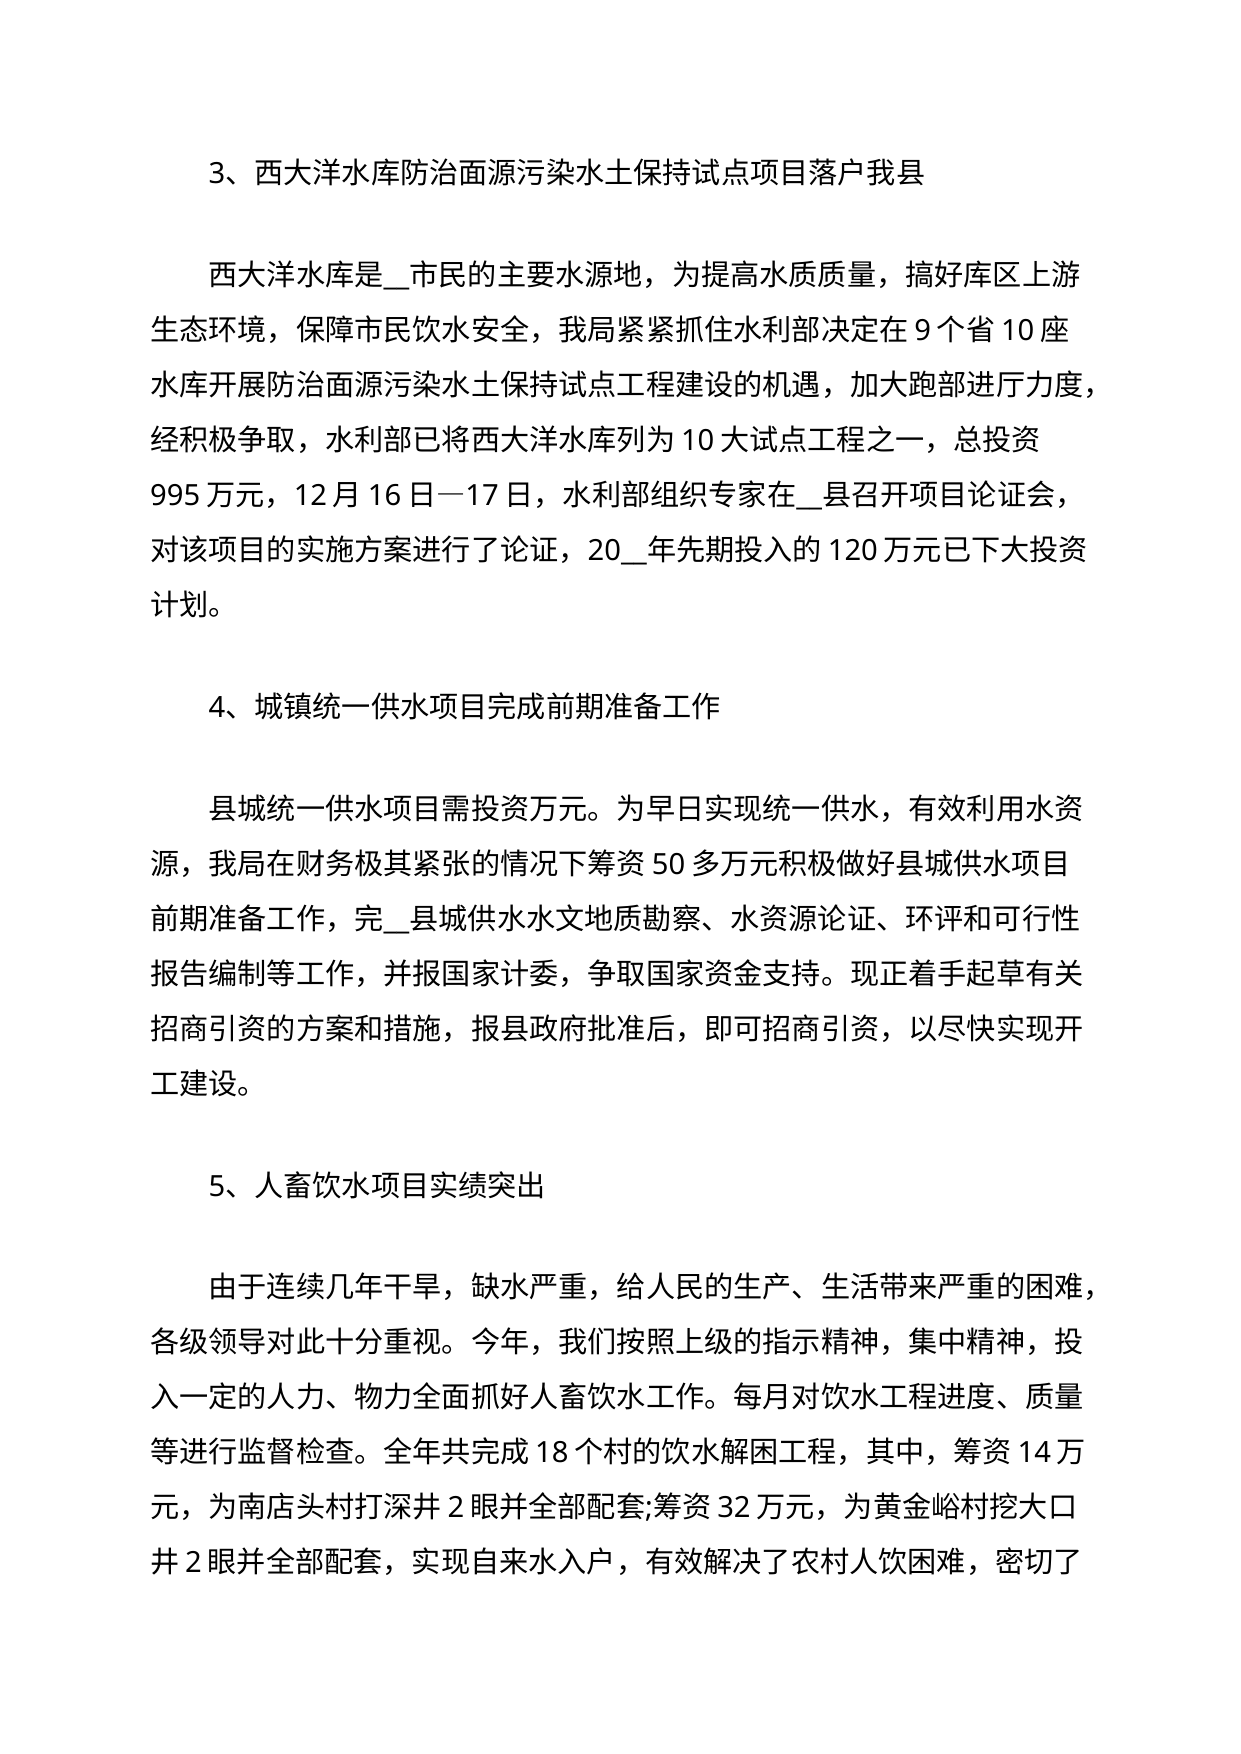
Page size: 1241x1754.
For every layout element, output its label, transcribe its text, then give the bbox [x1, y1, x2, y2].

text 3、西大洋水库防治面源污染水土保持试点项目落户我县 [150, 150, 1090, 192]
text 西大洋水库是__市民的主要水源地，为提高水质质量，搞好库区上游生态环境，保障市民饮水安全，我局紧紧抓住水利部决定在9个省10座水库开展防治面源污染水土保持试点工程建设的机遇，加大跑部进厅力度，经积极争取，水利部已将西大洋水库列为10大试点工程之一，总投资995万元，12月16日—17日，水利部组织专家在__县召开项目论证会，对该项目的实施方案进行了论证，20__年先期投入的120万元已下大投资计划。 [150, 252, 1090, 624]
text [150, 1264, 1090, 1581]
text 4、城镇统一供水项目完成前期准备工作 [150, 684, 1090, 726]
text 县城统一供水项目需投资万元。为早日实现统一供水，有效利用水资源，我局在财务极其紧张的情况下筹资50多万元积极做好县城供水项目前期准备工作，完__县城供水水文地质勘察、水资源论证、环评和可行性报告编制等工作，并报国家计委，争取国家资金支持。现正着手起草有关招商引资的方案和措施，报县政府批准后，即可招商引资，以尽快实现开工建设。 [150, 786, 1090, 1103]
text 5、人畜饮水项目实绩突出 [150, 1162, 1090, 1204]
